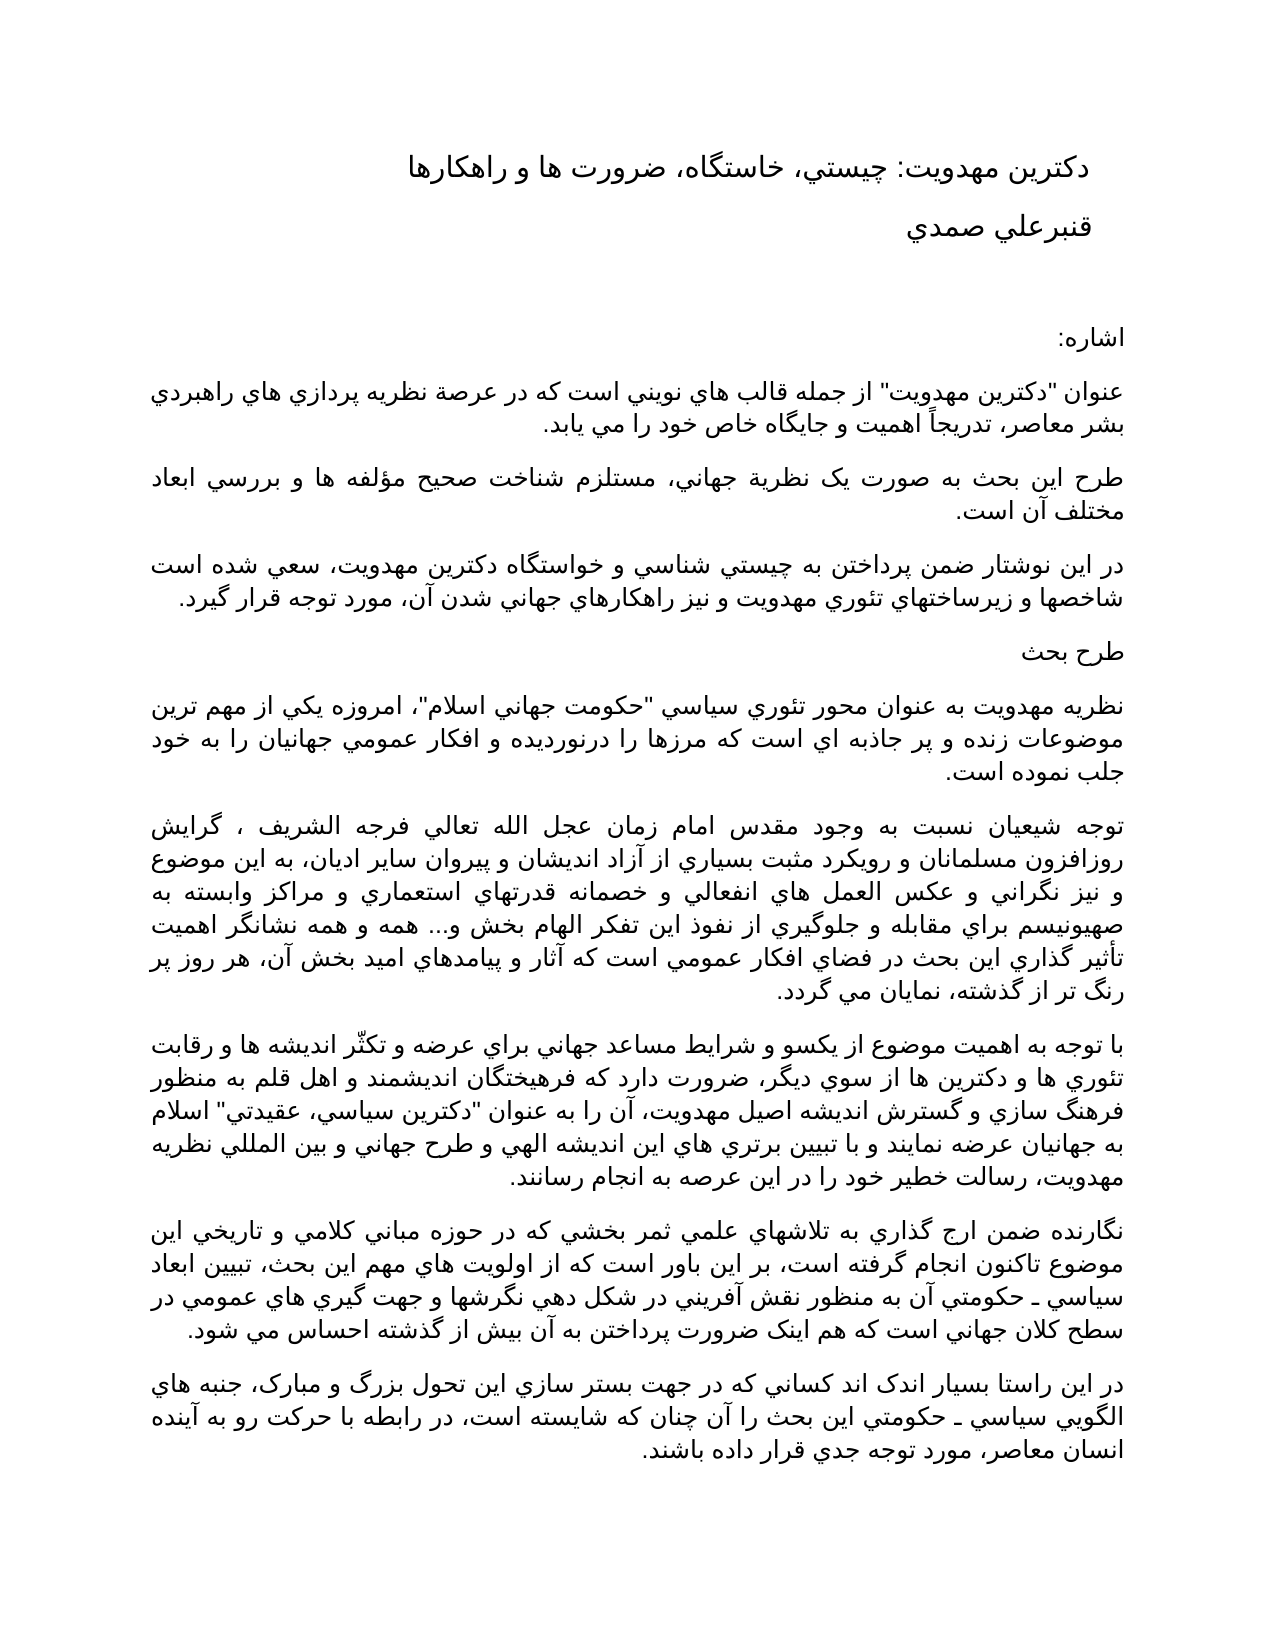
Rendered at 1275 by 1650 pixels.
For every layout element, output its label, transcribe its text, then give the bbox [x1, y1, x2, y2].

text اشاره: [150, 323, 1125, 351]
text در اين نوشتار ضمن پرداختن به چيستي شناسي و خواستگاه دکترين مهدويت، سعي شده است شاخصها و زيرساختهاي تئوري مهدويت و نيز راهکارهاي جهاني شدن آن، مورد توجه قرار گيرد. [150, 550, 1125, 612]
text در اين راستا بسيار اندک اند کساني که در جهت بستر سازي اين تحول بزرگ و مبارک، جنبه هاي الگويي سياسي ـ حکومتي اين بحث را آن چنان که شايسته است، در رابطه با حرکت رو به آينده انسان معاصر، مورد توجه جدي قرار داده باشند. [150, 1369, 1125, 1463]
text طرح بحث [150, 637, 1125, 666]
text قنبرعلي صمدي [150, 209, 1125, 243]
text نظريه مهدويت به عنوان محور تئوري سياسي "حکومت جهاني اسلام"، امروزه يکي از مهم ترين موضوعات زنده و پر جاذبه اي است که مرزها را درنورديده و افکار عمومي جهانيان را به خود جلب نموده است. [150, 691, 1125, 786]
text نگارنده ضمن ارج گذاري به تلاشهاي علمي ثمر بخشي که در حوزه مباني کلامي و تاريخي اين موضوع تاکنون انجام گرفته است، بر اين باور است که از اولويت هاي مهم اين بحث، تبيين ابعاد سياسي ـ حکومتي آن به منظور نقش آفريني در شکل دهي نگرشها و جهت گيري هاي عمومي در سطح کلان جهاني است که هم اينک ضرورت پرداختن به آن بيش از گذشته احساس مي شود. [150, 1216, 1125, 1343]
text با توجه به اهميت موضوع از يکسو و شرايط مساعد جهاني براي عرضه و تکثّر انديشه ها و رقابت تئوري ها و دکترين ها از سوي ديگر، ضرورت دارد که فرهيختگان انديشمند و اهل قلم به منظور فرهنگ سازي و گسترش انديشه اصيل مهدويت، آن را به عنوان "دکترين سياسي، عقيدتي" اسلام به جهانيان عرضه نمايند و با تبيين برتري هاي اين انديشه الهي و طرح جهاني و بين المللي نظريه مهدويت، رسالت خطير خود را در اين عرصه به انجام رسانند. [150, 1030, 1125, 1191]
text دکترين مهدويت: چيستي، خاستگاه، ضرورت ها و راهکارها [150, 150, 1125, 183]
text توجه شيعيان نسبت به وجود مقدس امام زمان عجل الله تعالي فرجه الشريف ، گرايش روزافزون مسلمانان و رويکرد مثبت بسياري از آزاد انديشان و پيروان ساير اديان، به اين موضوع و نيز نگراني و عکس العمل هاي انفعالي و خصمانه قدرتهاي استعماري و مراکز وابسته به صهيونيسم براي مقابله و جلوگيري از نفوذ اين تفکر الهام بخش و... همه و همه نشانگر اهميت تأثير گذاري اين بحث در فضاي افکار عمومي است که آثار و پيامدهاي اميد بخش آن، هر روز پر رنگ تر از گذشته، نمايان مي گردد. [150, 811, 1125, 1005]
text طرح اين بحث به صورت يک نظرية جهاني، مستلزم شناخت صحيح مؤلفه ها و بررسي ابعاد مختلف آن است. [150, 463, 1125, 525]
text عنوان "دکترين مهدويت" از جمله قالب هاي نويني است که در عرصة نظريه پردازي هاي راهبردي بشر معاصر، تدريجاً اهميت و جايگاه خاص خود را مي يابد. [150, 376, 1125, 438]
